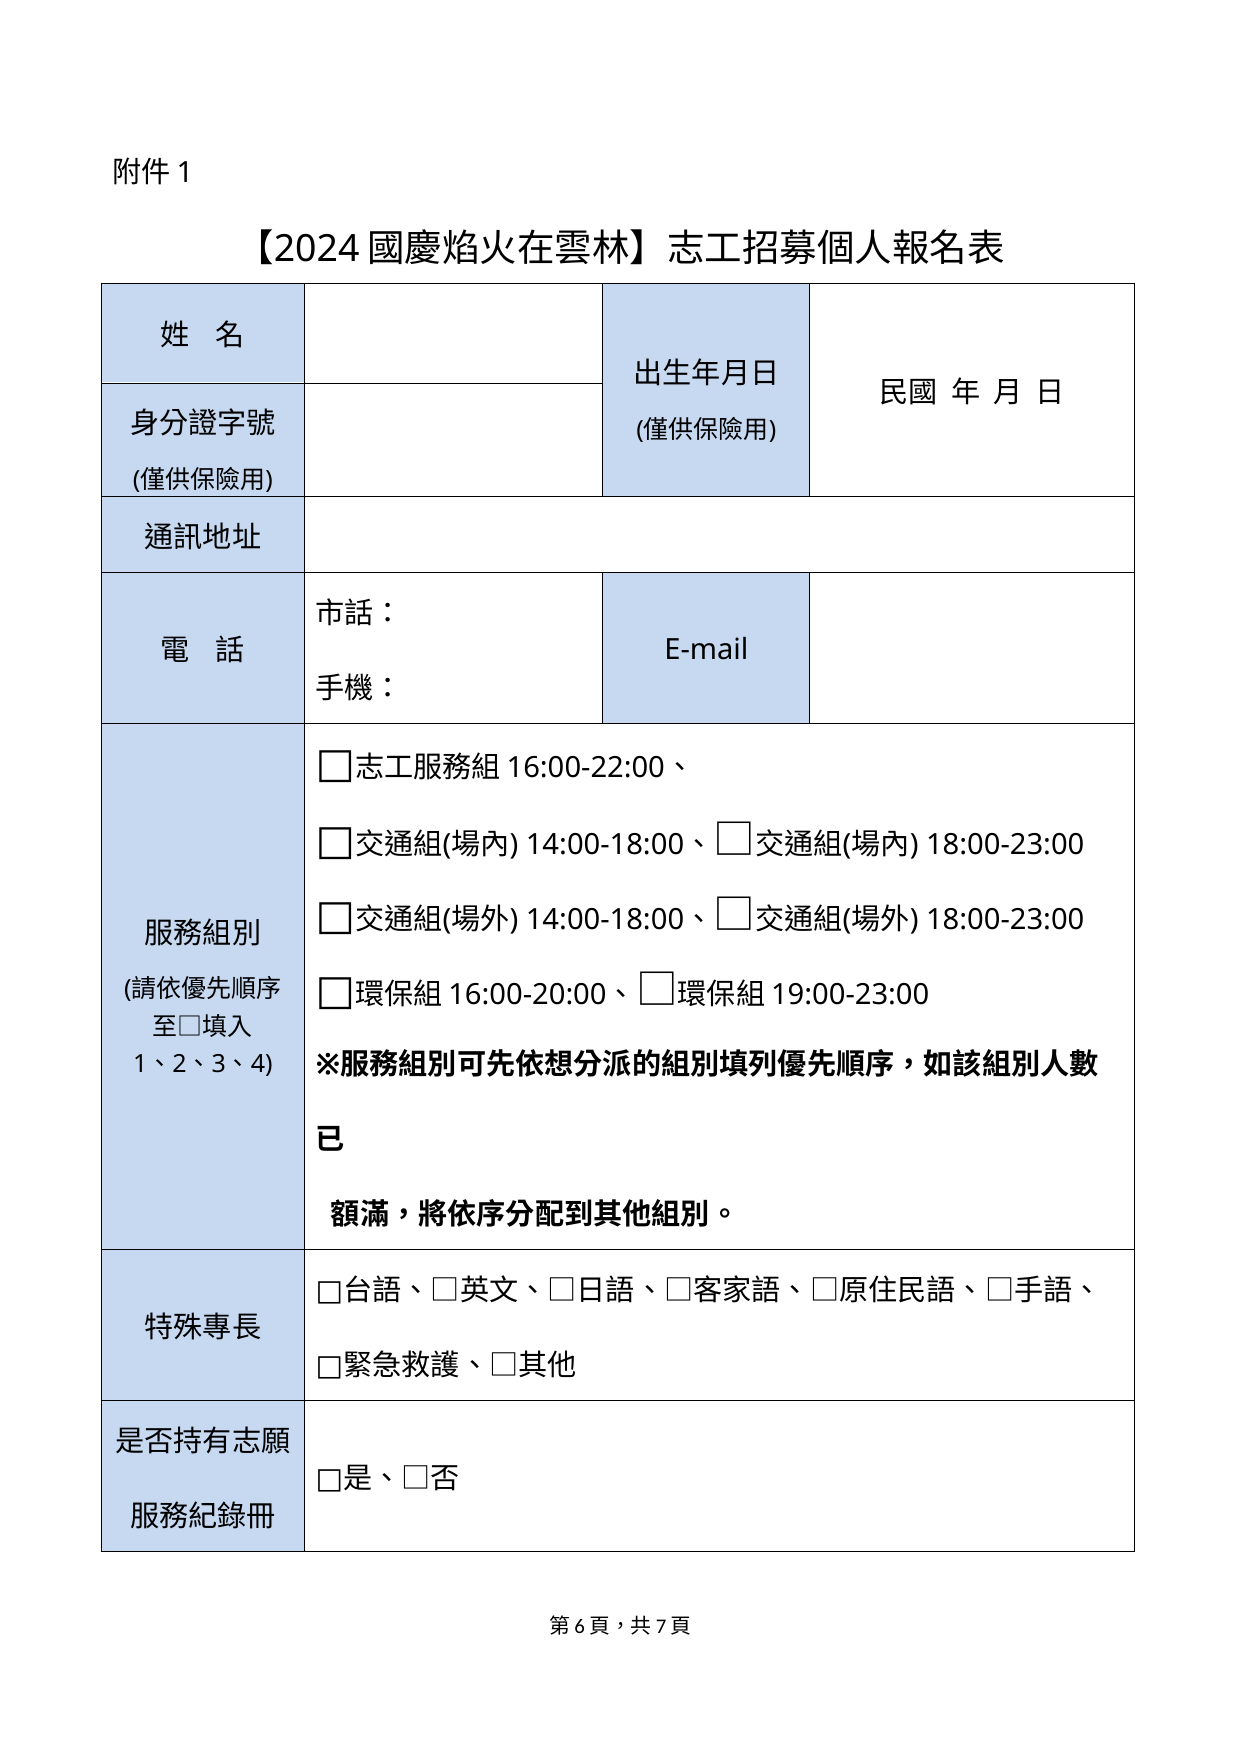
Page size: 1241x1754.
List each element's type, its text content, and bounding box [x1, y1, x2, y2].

table_cell 電 話 [102, 573, 304, 723]
table_cell □是、□否 [305, 1401, 1134, 1551]
table_cell 服務組別 (請依優先順序至□填入1、2、3、4) [102, 724, 304, 1249]
table_cell E-mail [603, 573, 809, 723]
table_header 出生年月日 (僅供保險用) [603, 284, 809, 496]
table_cell 通訊地址 [102, 497, 304, 572]
text 【2024國慶焰火在雲林】志工招募個人報名表 [112, 208, 1128, 283]
table_cell 是否持有志願服務紀錄冊 [102, 1401, 304, 1551]
table_header 民國 年 月 日 [810, 284, 1134, 496]
table_cell 市話： 手機： [305, 573, 602, 723]
table_header [305, 284, 602, 382]
table_cell [810, 573, 1134, 723]
table_cell 特殊專長 [102, 1250, 304, 1400]
table_cell 身分證字號 (僅供保險用) [102, 384, 304, 496]
text 附件1 [112, 133, 1128, 208]
table_cell □志工服務組16:00-22:00、 □交通組(場內) 14:00-18:00、□交通組(場內) 18:00-23:00 □交通組(場外) 14:00-18:00、□交通組(場外) 18:00-23:00 □環保組16:00-20:00、□環保組19:00-23:00 ※服務組別可先依想分派的組別填列優先順序，如該組別人數已 額滿，將依序分配到其他組別。 [305, 724, 1134, 1249]
table_cell □台語、□英文、□日語、□客家語、□原住民語、□手語、 □緊急救護、□其他 [305, 1250, 1134, 1400]
table_cell [305, 384, 602, 496]
table_cell [305, 497, 1134, 572]
table_header 姓 名 [102, 284, 304, 382]
